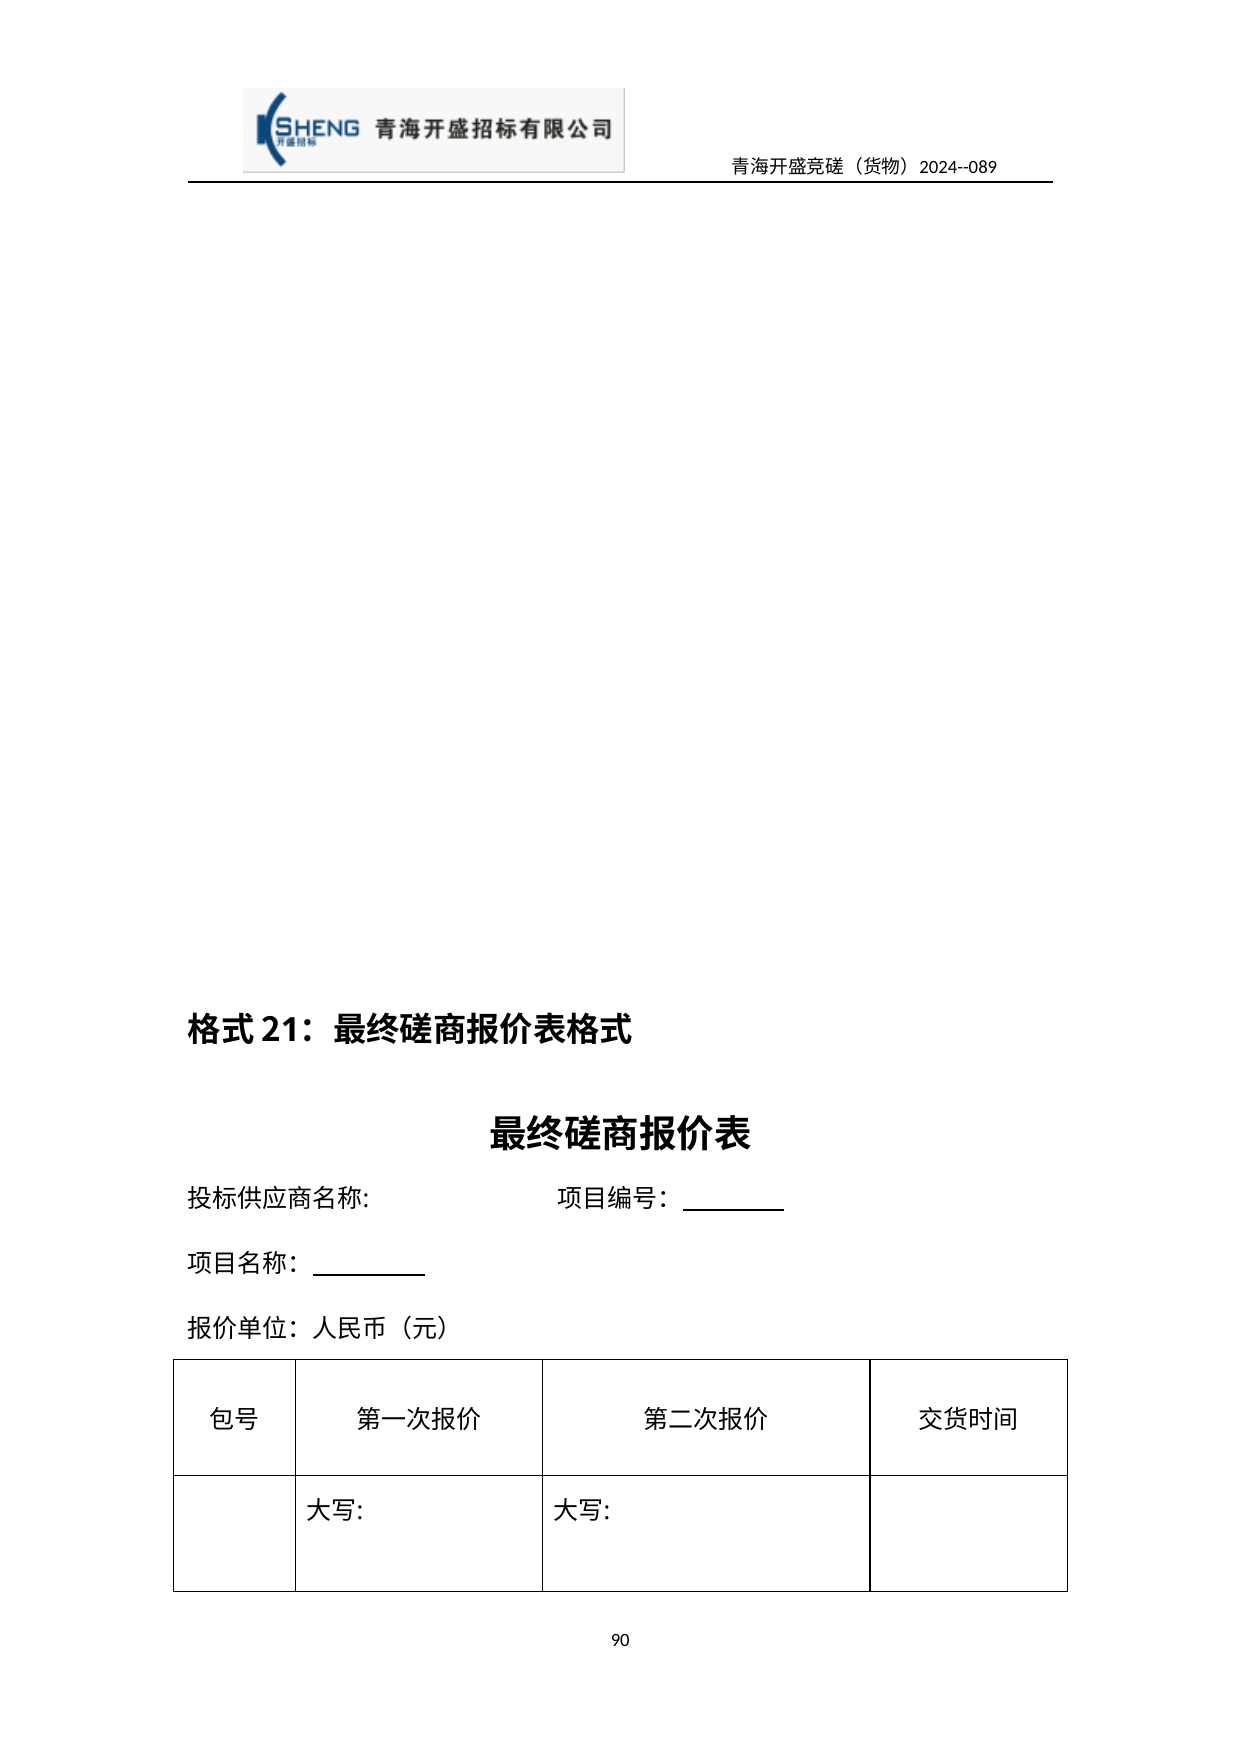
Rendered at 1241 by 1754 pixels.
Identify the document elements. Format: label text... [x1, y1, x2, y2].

table_cell [871, 1476, 1067, 1591]
table_header 包号 [174, 1360, 295, 1475]
table_cell [174, 1476, 295, 1591]
text 最终磋商报价表 [187, 1099, 1053, 1164]
table_cell 大写: 小写： [296, 1476, 542, 1591]
table_header 交货时间 [871, 1360, 1067, 1475]
text 报价单位：人民币（元） [187, 1294, 1053, 1359]
table_header 第一次报价 [296, 1360, 542, 1475]
title 格式21：最终磋商报价表格式 [187, 995, 1053, 1060]
table_cell 大写: 小写： [543, 1476, 869, 1591]
text 投标供应商名称: 项目编号： [187, 1164, 1053, 1229]
picture [243, 88, 626, 174]
table_header 第二次报价 [543, 1360, 869, 1475]
text 项目名称： [187, 1229, 1053, 1294]
